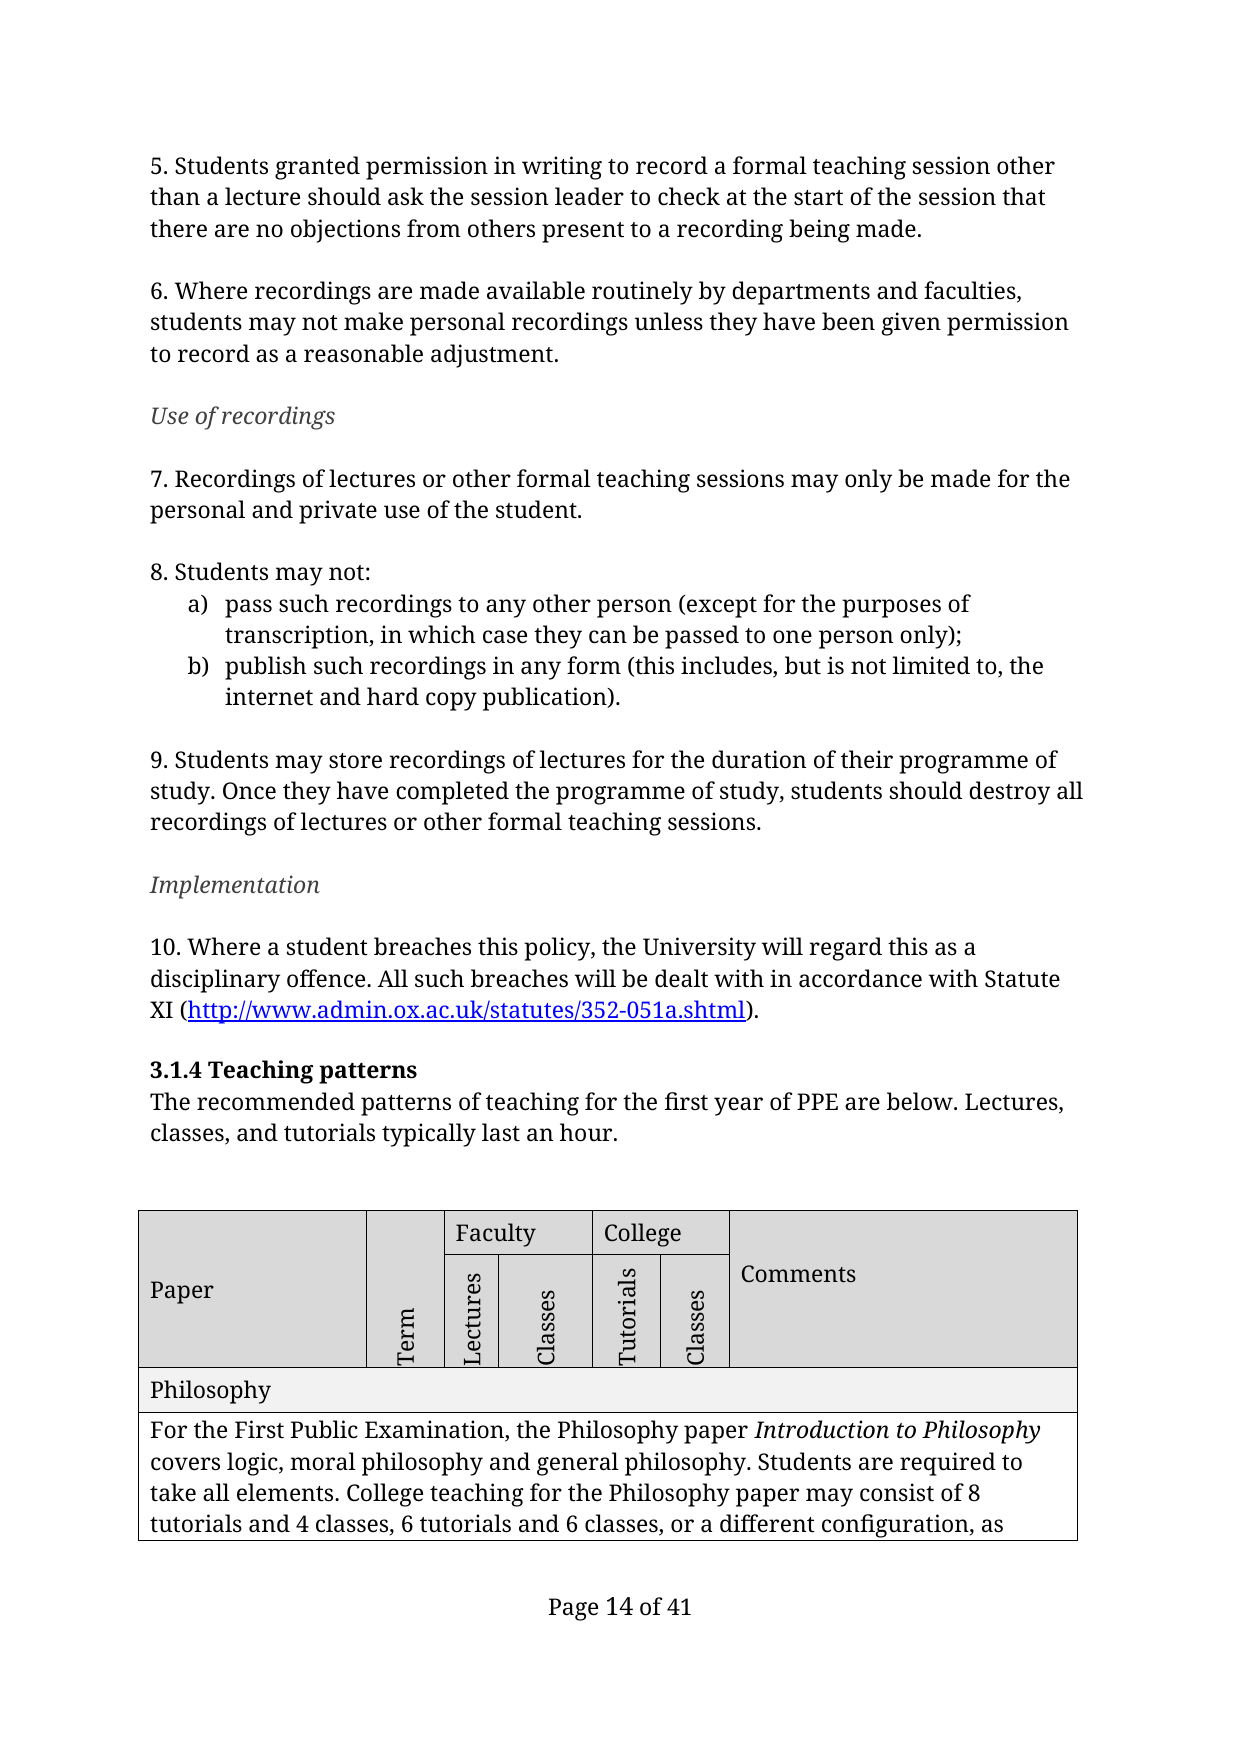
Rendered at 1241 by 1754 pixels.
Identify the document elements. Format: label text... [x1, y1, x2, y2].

text 10. Where a student breaches this policy, the University will regard this as a disciplinary offence. All such breaches will be dealt with in accordance with Statute XI (http://www.admin.ox.ac.uk/statutes/352-051a.shtml). [150, 931, 1090, 1025]
text 6. Where recordings are made available routinely by departments and faculties, students may not make personal recordings unless they have been given permission to record as a reasonable adjustment. [150, 275, 1090, 369]
table_header Term [367, 1211, 444, 1367]
text Implementation [150, 869, 1090, 900]
table_cell Classes [661, 1255, 729, 1367]
text 8. Students may not: [150, 556, 1090, 587]
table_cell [139, 1413, 1077, 1540]
text 9. Students may store recordings of lectures for the duration of their programme of study. Once they have completed the programme of study, students should destroy all recordings of lectures or other formal teaching sessions. [150, 744, 1090, 837]
subtitle 3.1.4 Teaching patterns [150, 1054, 1090, 1085]
list pass such recordings to any other person (except for the purposes of transcription, in which case they can be passed to one person only); [187, 587, 1090, 650]
table_cell Classes [499, 1255, 592, 1367]
text Use of recordings [150, 400, 1090, 431]
text The recommended patterns of teaching for the first year of PPE are below. Lectures, classes, and tutorials typically last an hour. [150, 1085, 1090, 1148]
table_cell Lectures [445, 1255, 498, 1367]
table_header Paper [139, 1211, 366, 1367]
table_cell Philosophy [139, 1368, 1077, 1412]
table_header Comments [730, 1211, 1077, 1367]
text 5. Students granted permission in writing to record a formal teaching session other than a lecture should ask the session leader to check at the start of the session that there are no objections from others present to a recording being made. [150, 150, 1090, 244]
list publish such recordings in any form (this includes, but is not limited to, the internet and hard copy publication). [187, 650, 1090, 712]
table_header College [593, 1211, 729, 1254]
table_cell Tutorials [593, 1255, 660, 1367]
text 7. Recordings of lectures or other formal teaching sessions may only be made for the personal and private use of the student. [150, 462, 1090, 525]
table_header Faculty [445, 1211, 592, 1254]
